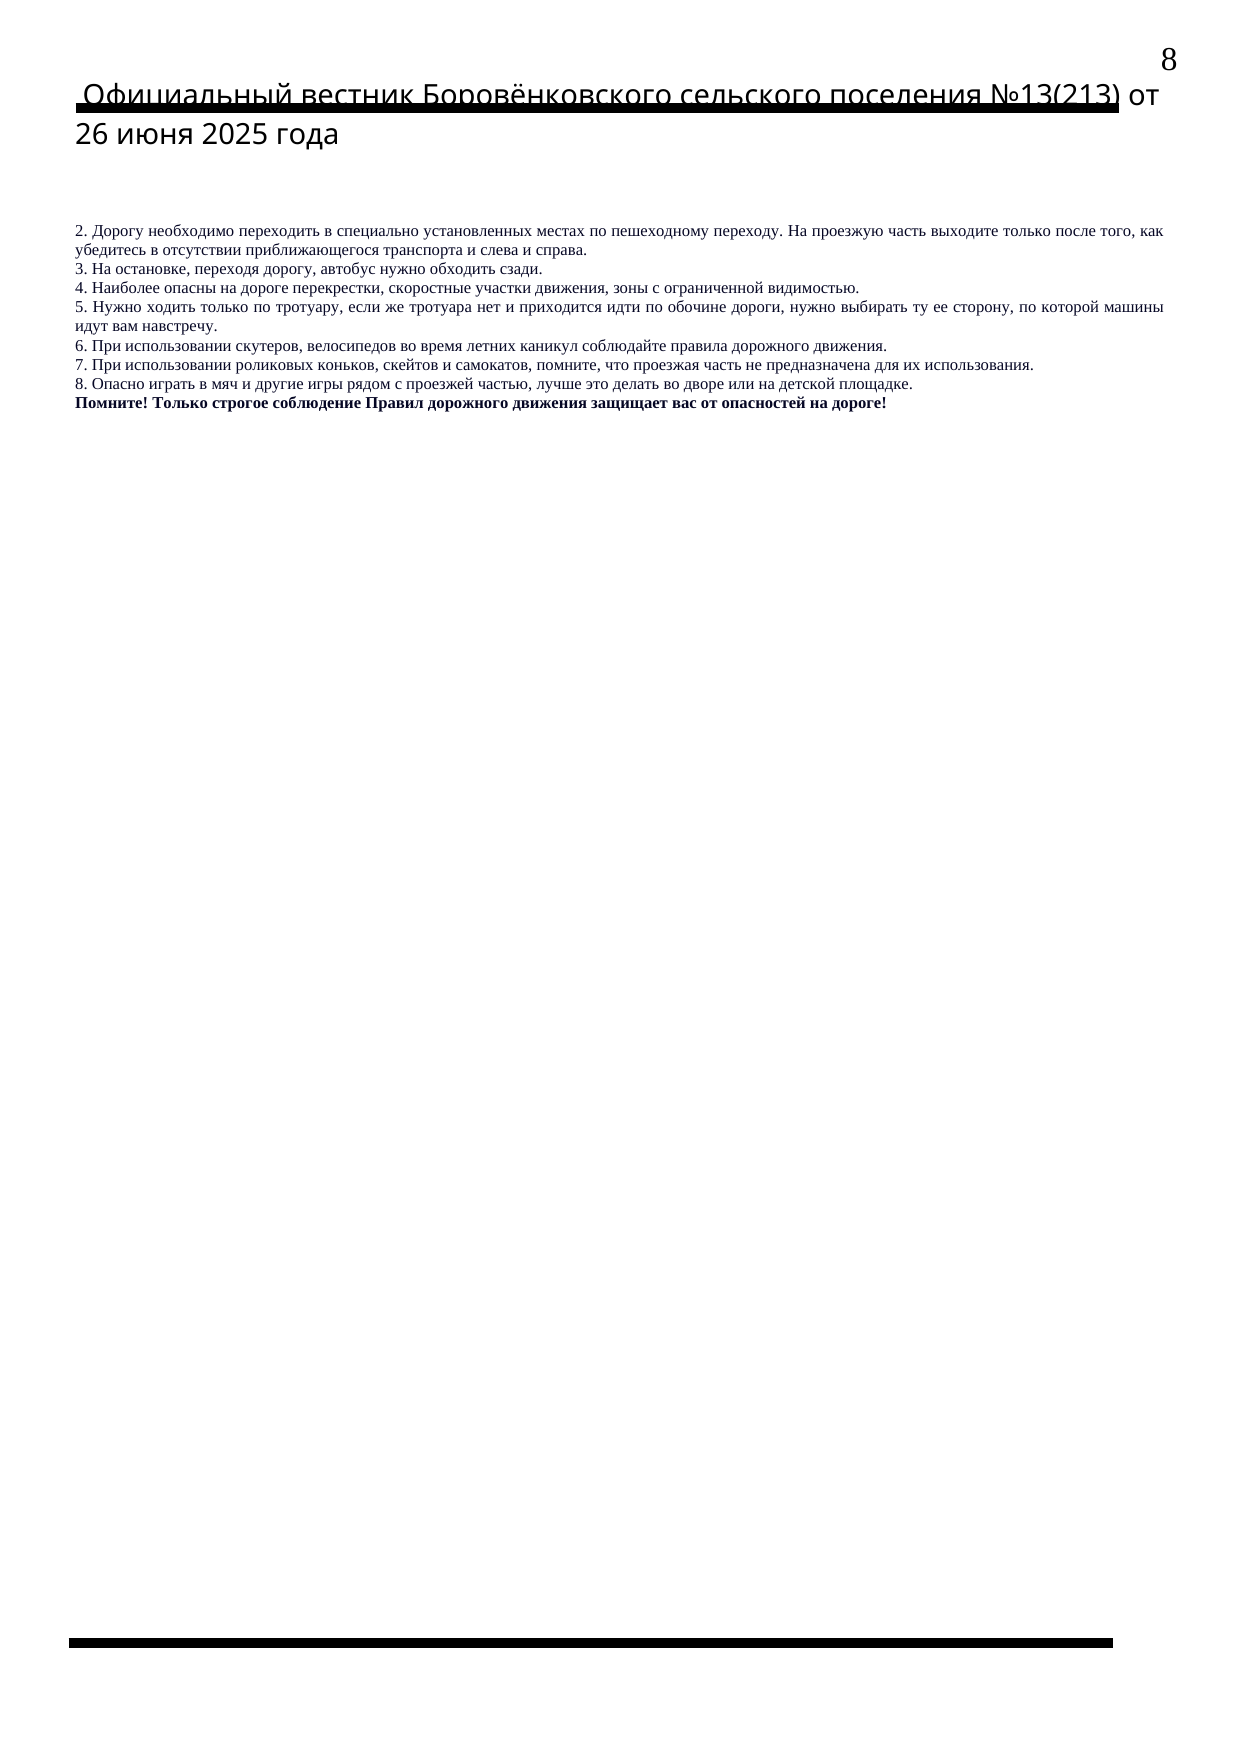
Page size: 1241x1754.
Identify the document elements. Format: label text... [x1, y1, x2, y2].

text 2. Дорогу необходимо переходить в специально установленных местах по пешеходному переходу. На проезжую часть выходите только после того, как убедитесь в отсутствии приближающегося транспорта и слева и справа. [75, 220, 1165, 259]
text 8. Опасно играть в мяч и другие игры рядом с проезжей частью, лучше это делать во дворе или на детской площадке. [75, 374, 1165, 393]
text Помните! Только строгое соблюдение Правил дорожного движения защищает вас от опасностей на дороге! [75, 393, 1165, 412]
text 5. Нужно ходить только по тротуару, если же тротуара нет и приходится идти по обочине дороги, нужно выбирать ту ее сторону, по которой машины идут вам навстречу. [75, 297, 1165, 335]
text 6. При использовании скутеров, велосипедов во время летних каникул соблюдайте правила дорожного движения. [75, 335, 1165, 354]
text 4. Наиболее опасны на дороге перекрестки, скоростные участки движения, зоны с ограниченной видимостью. [75, 278, 1165, 297]
text 3. На остановке, переходя дорогу, автобус нужно обходить сзади. [75, 259, 1165, 278]
text 7. При использовании роликовых коньков, скейтов и самокатов, помните, что проезжая часть не предназначена для их использования. [75, 354, 1165, 374]
